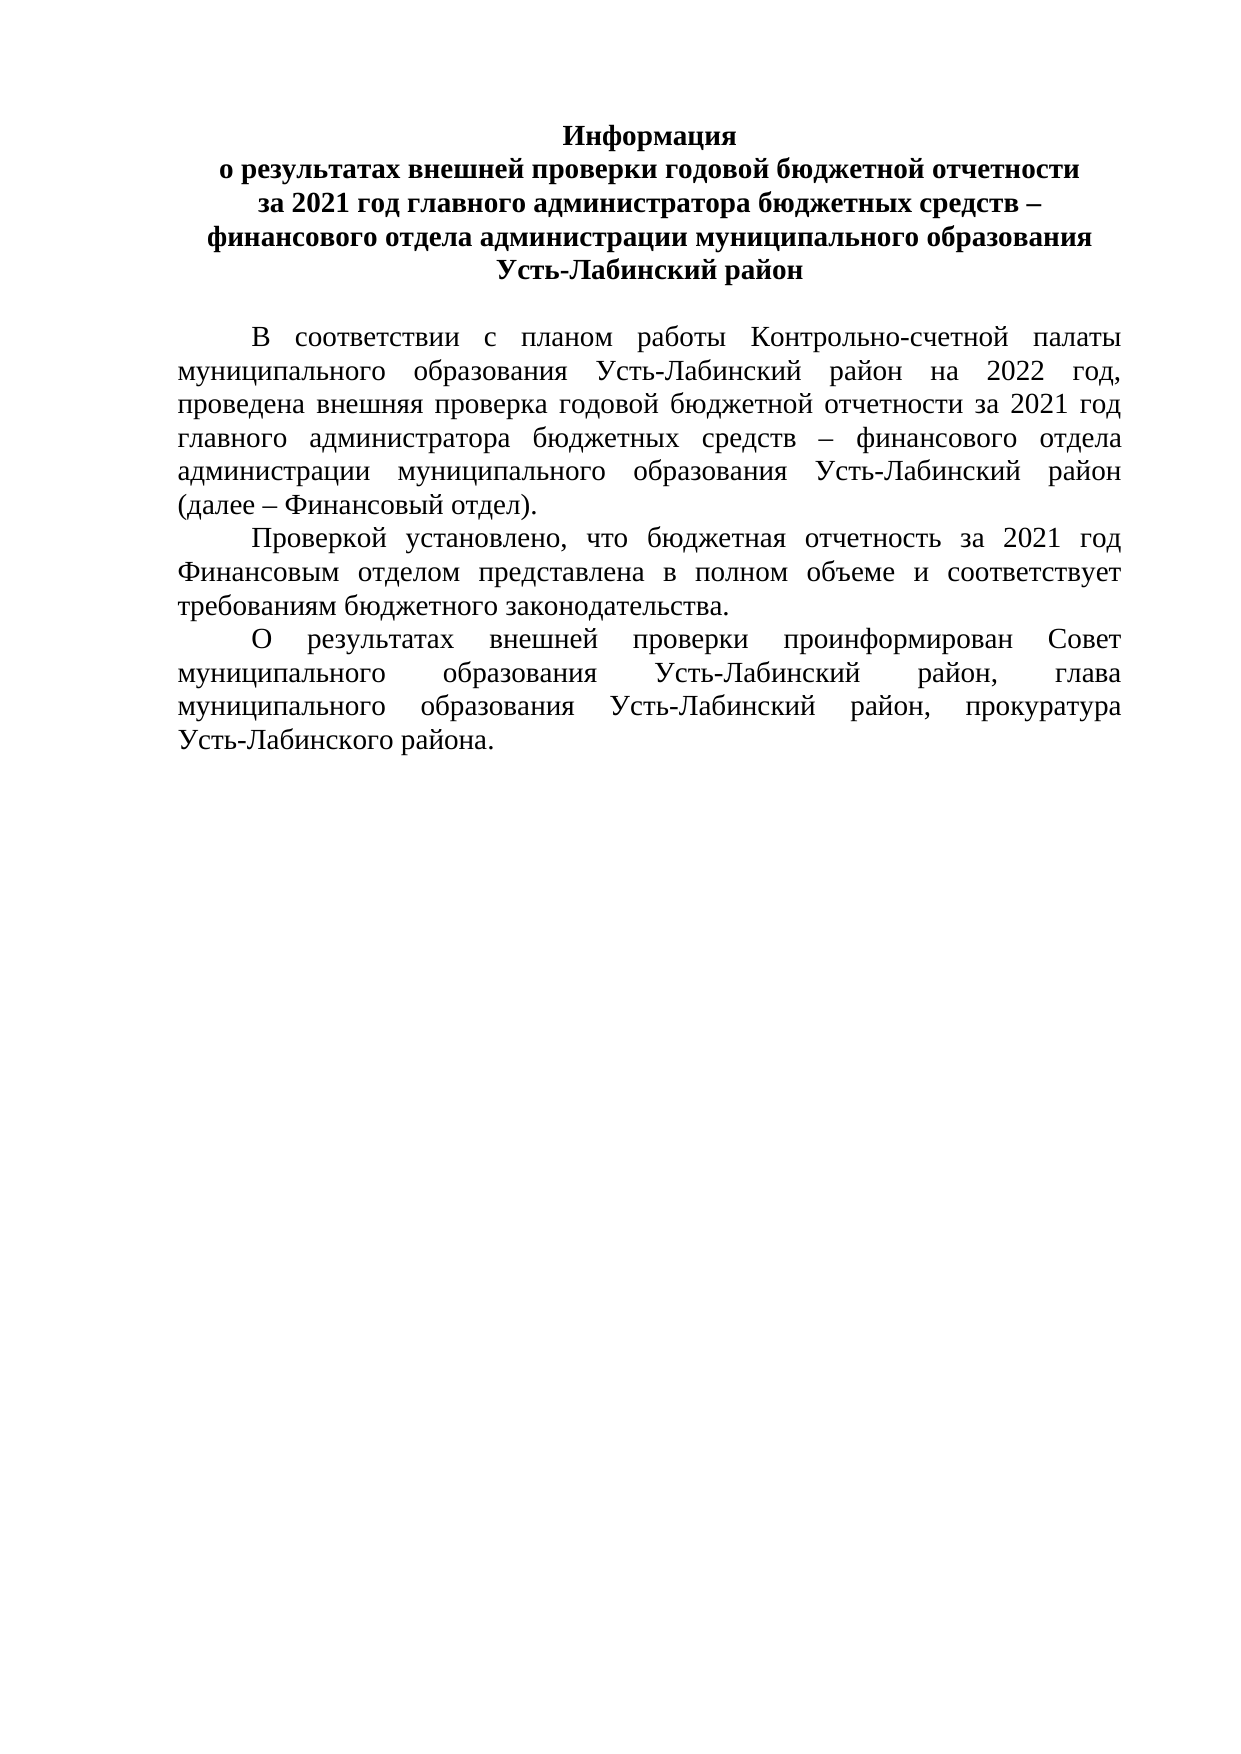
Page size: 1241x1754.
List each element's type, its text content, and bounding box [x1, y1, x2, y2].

text Проверкой установлено, что бюджетная отчетность за 2021 год Финансовым отделом представлена в полном объеме и соответствует требованиям бюджетного законодательства. [177, 521, 1122, 621]
text о результатах внешней проверки годовой бюджетной отчетности за 2021 год главного администратора бюджетных средств – финансового отдела администрации муниципального образования Усть-Лабинский район [177, 152, 1122, 286]
text Информация [177, 118, 1122, 152]
text О результатах внешней проверки проинформирован Совет муниципального образования Усть-Лабинский район, глава муниципального образования Усть-Лабинский район, прокуратура Усть-Лабинского района. [177, 621, 1122, 755]
text В соответствии с планом работы Контрольно-счетной палаты муниципального образования Усть-Лабинский район на 2022 год, проведена внешняя проверка годовой бюджетной отчетности за 2021 год главного администратора бюджетных средств – финансового отдела администрации муниципального образования Усть-Лабинский район (далее – Финансовый отдел). [177, 319, 1122, 521]
